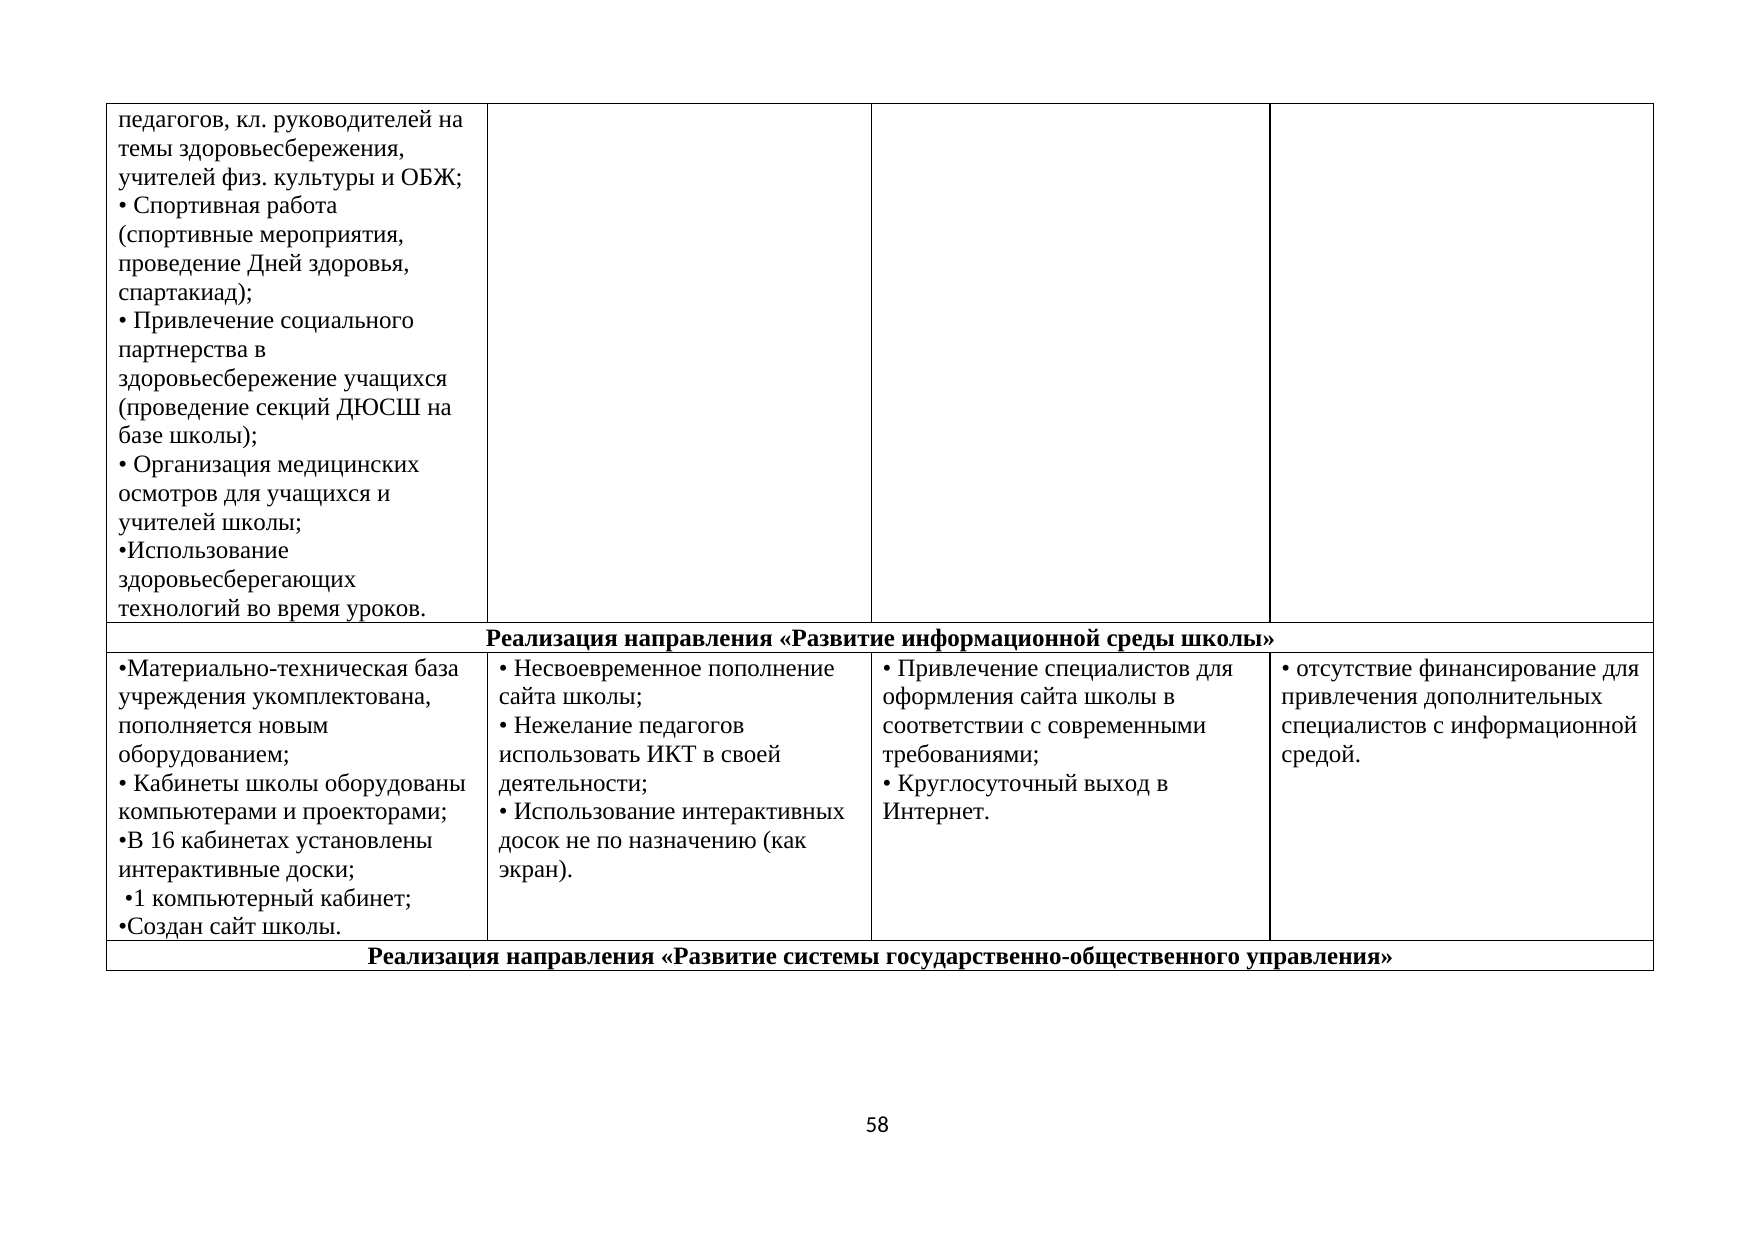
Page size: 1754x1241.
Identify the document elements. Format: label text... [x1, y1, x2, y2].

table_cell • Привлечение специалистов для оформления сайта школы в соответствии с современными требованиями; • Круглосуточный выход в Интернет. [872, 653, 1269, 940]
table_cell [107, 104, 487, 622]
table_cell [1271, 104, 1653, 622]
table_cell Реализация направления «Развитие системы государственно-общественного управления» [107, 941, 1653, 970]
table_cell •Материально-техническая база учреждения укомплектована, пополняется новым оборудованием; • Кабинеты школы оборудованы компьютерами и проекторами; •В 16 кабинетах установлены интерактивные доски; •1 компьютерный кабинет; •Создан сайт школы. [107, 653, 487, 940]
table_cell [488, 104, 871, 622]
table_cell Реализация направления «Развитие информационной среды школы» [107, 623, 1653, 652]
table_cell • отсутствие финансирование для привлечения дополнительных специалистов с информационной средой. [1271, 653, 1653, 940]
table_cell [872, 104, 1269, 622]
table_cell • Несвоевременное пополнение сайта школы; • Нежелание педагогов использовать ИКТ в своей деятельности; • Использование интерактивных досок не по назначению (как экран). [488, 653, 871, 940]
